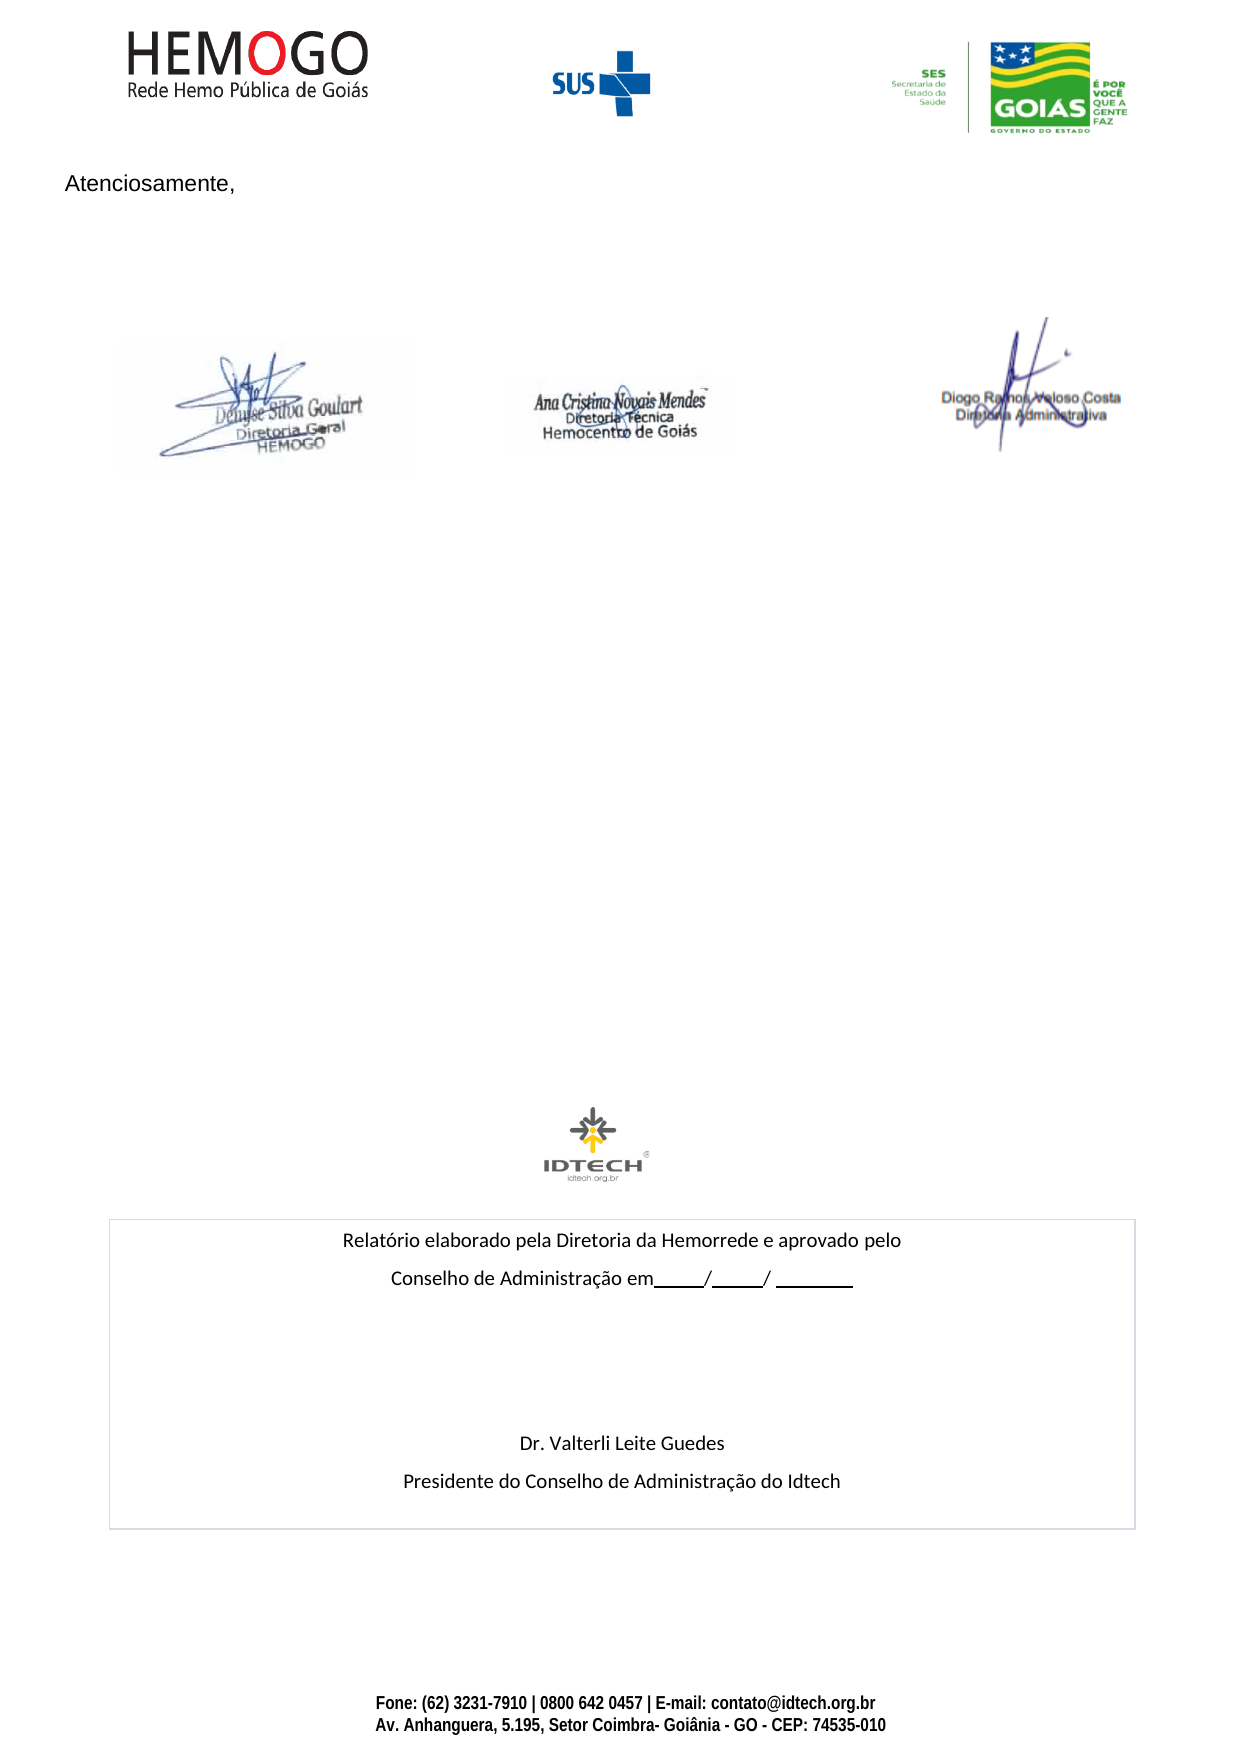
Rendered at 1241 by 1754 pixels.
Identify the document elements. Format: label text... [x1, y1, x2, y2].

picture [128, 29, 368, 99]
picture [900, 317, 1143, 457]
picture [552, 50, 651, 117]
picture [892, 41, 1128, 134]
text Atenciosamente, [64, 169, 1196, 196]
picture [544, 1107, 650, 1182]
